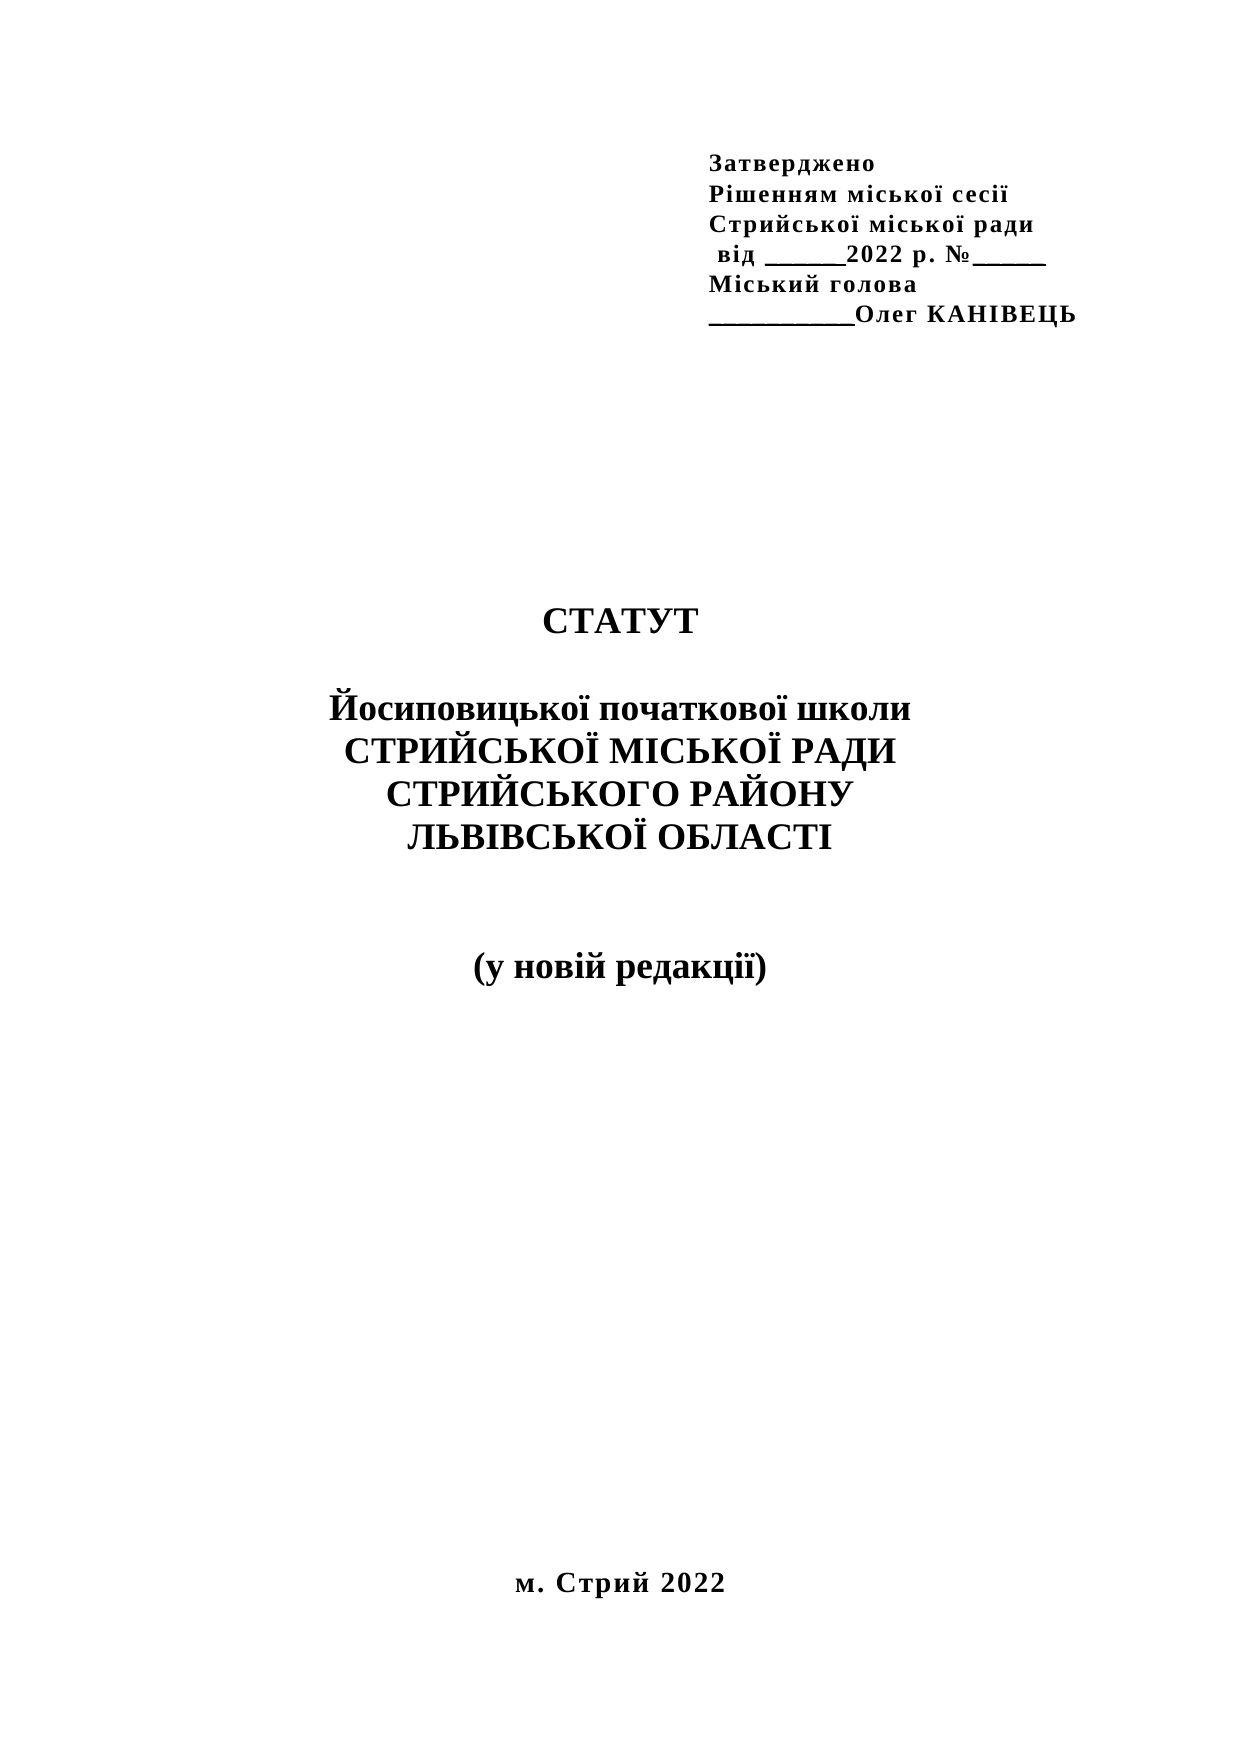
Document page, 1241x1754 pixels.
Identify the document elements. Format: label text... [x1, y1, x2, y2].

text Стрийської міської ради [709, 208, 1093, 238]
text Міський голова [709, 268, 1093, 299]
text Затверджено [709, 148, 1093, 178]
text СТРИЙСЬКОЇ МІСЬКОЇ РАДИ [148, 728, 1093, 771]
text від _____ 2022 р. №_____ [709, 238, 1093, 268]
text __________Олег КАНІВЕЦЬ [709, 299, 1093, 329]
text Йосиповицької початкової школи [148, 685, 1093, 728]
text СТРИЙСЬКОГО РАЙОНУ [148, 771, 1093, 814]
text (у новій редакції) [148, 944, 1093, 987]
text м. Стрий 2022 [148, 1569, 1093, 1599]
text Рішенням міської сесії [709, 178, 1093, 208]
text ЛЬВІВСЬКОЇ ОБЛАСТІ [148, 814, 1093, 857]
text СТАТУТ [148, 599, 1093, 642]
